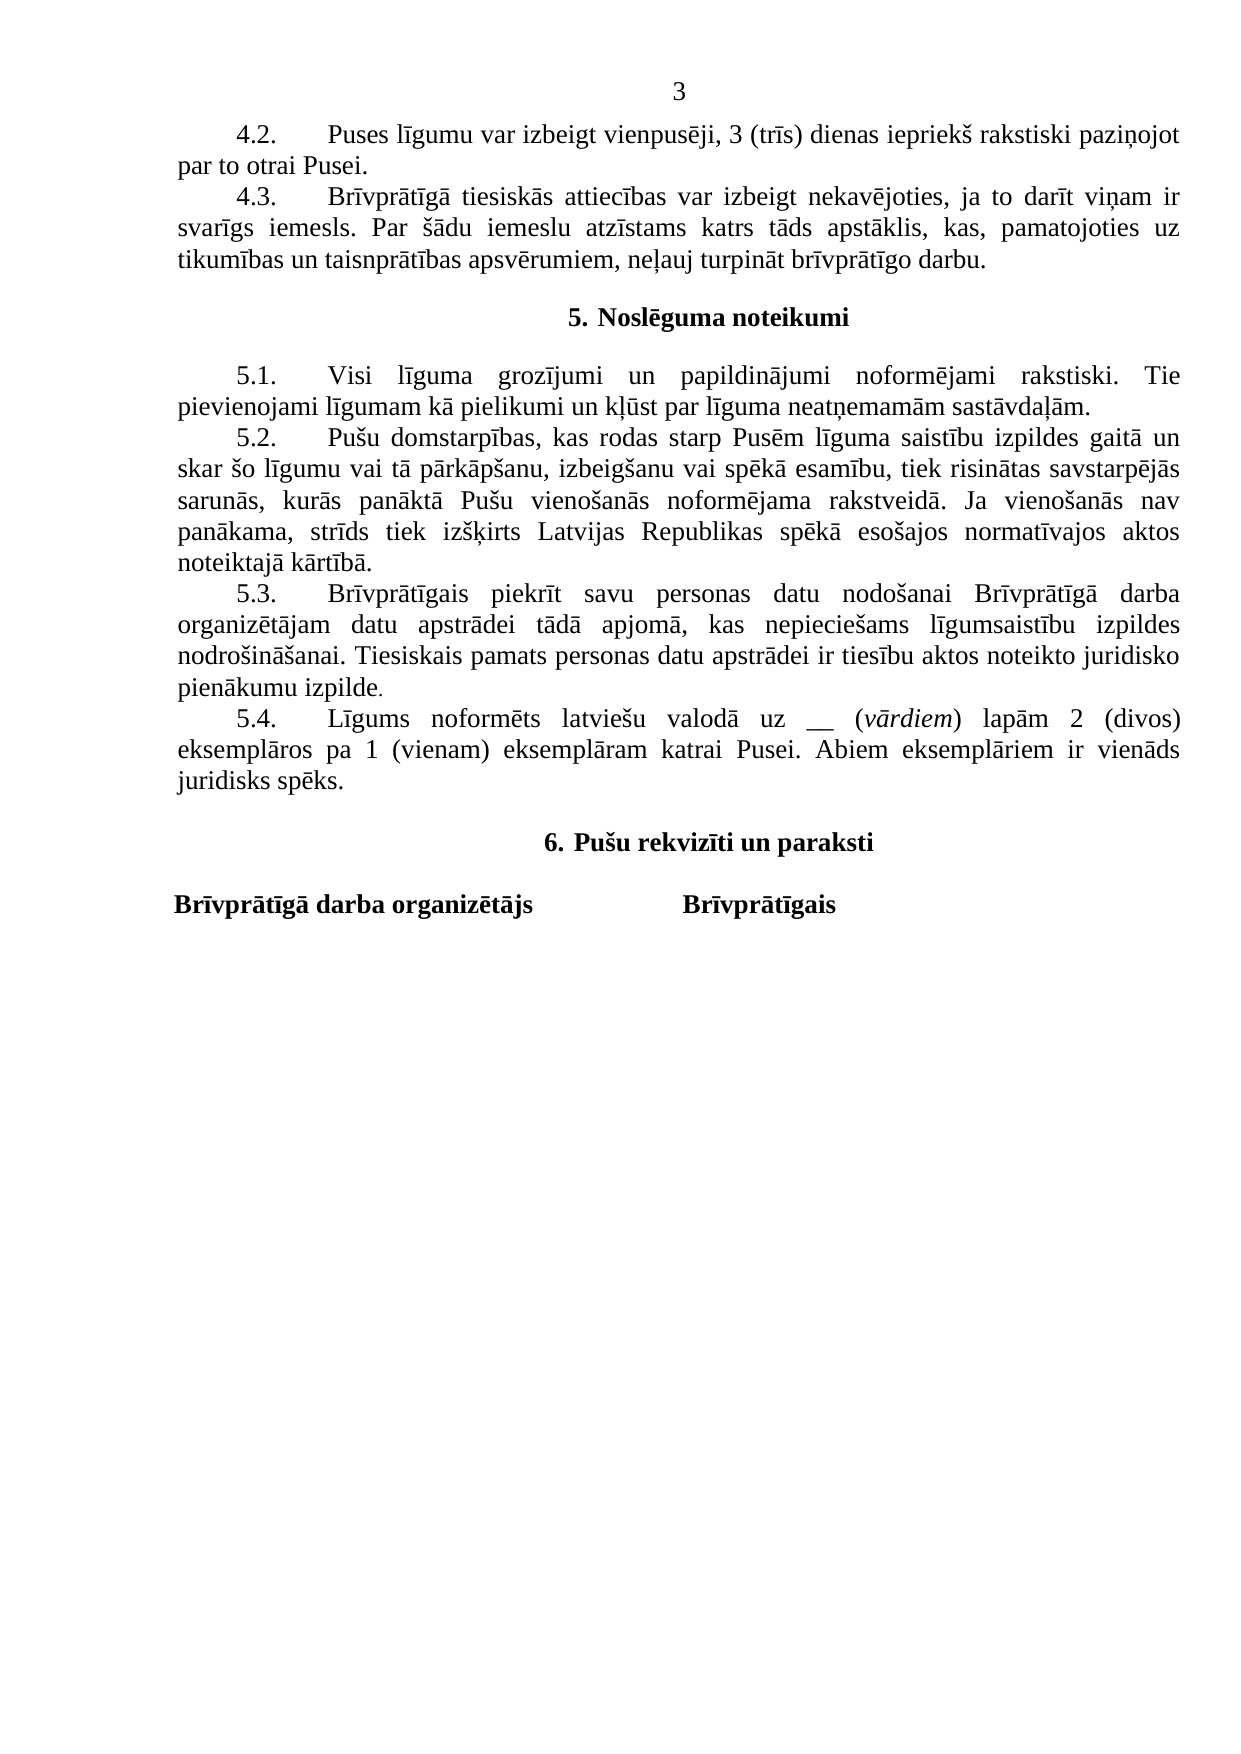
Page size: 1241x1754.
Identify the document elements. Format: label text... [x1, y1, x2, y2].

list Pušu rekvizīti un paraksti [236, 826, 1181, 857]
list Brīvprātīgais piekrīt savu personas datu nodošanai Brīvprātīgā darba organizētājam datu apstrādei tādā apjomā, kas nepieciešams līgumsaistību izpildes nodrošināšanai. Tiesiskais pamats personas datu apstrādei ir tiesību aktos noteikto juridisko pienākumu izpilde. [177, 577, 1181, 702]
table_header Brīvprātīgā darba organizētājs [163, 889, 664, 951]
list Brīvprātīgā tiesiskās attiecības var izbeigt nekavējoties, ja to darīt viņam ir svarīgs iemesls. Par šādu iemeslu atzīstams katrs tāds apstāklis, kas, pamatojoties uz tikumības un taisnprātības apsvērumiem, neļauj turpināt brīvprātīgo darbu. [177, 180, 1181, 274]
list Puses līgumu var izbeigt vienpusēji, 3 (trīs) dienas iepriekš rakstiski paziņojot par to otrai Pusei. [177, 118, 1181, 180]
table_header Brīvprātīgais [665, 889, 1152, 951]
list Pušu domstarpības, kas rodas starp Pusēm līguma saistību izpildes gaitā un skar šo līgumu vai tā pārkāpšanu, izbeigšanu vai spēkā esamību, tiek risinātas savstarpējās sarunās, kurās panāktā Pušu vienošanās noformējama rakstveidā. Ja vienošanās nav panākama, strīds tiek izšķirts Latvijas Republikas spēkā esošajos normatīvajos aktos noteiktajā kārtībā. [177, 421, 1181, 577]
list Līgums noformēts latviešu valodā uz __ (vārdiem) lapām 2 (divos) eksemplāros pa 1 (vienam) eksemplāram katrai Pusei. Abiem eksemplāriem ir vienāds juridisks spēks. [177, 702, 1181, 795]
list Visi līguma grozījumi un papildinājumi noformējami rakstiski. Tie pievienojami līgumam kā pielikumi un kļūst par līguma neatņemamām sastāvdaļām. [177, 359, 1181, 421]
list Noslēguma noteikumi [236, 301, 1181, 332]
